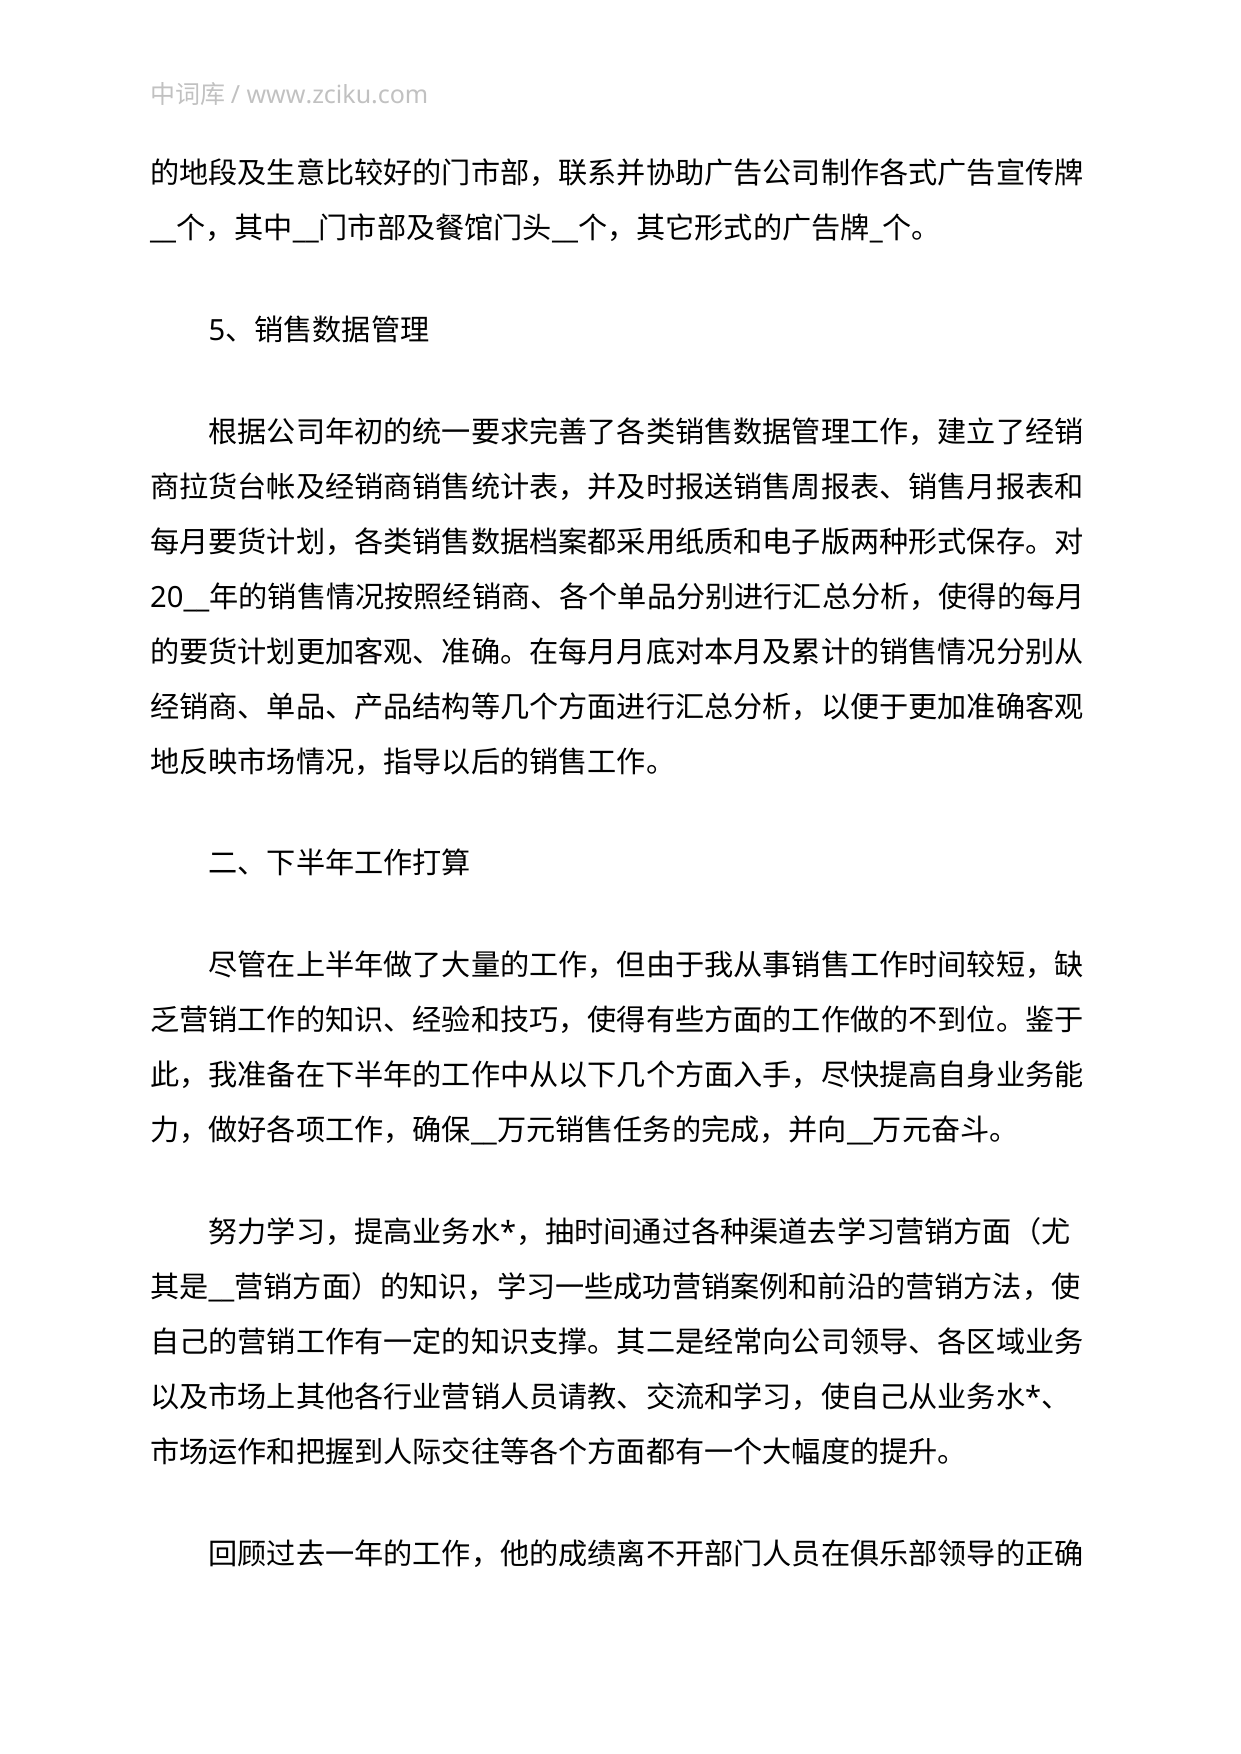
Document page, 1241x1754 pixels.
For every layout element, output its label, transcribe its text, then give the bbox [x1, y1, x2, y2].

text 根据公司年初的统一要求完善了各类销售数据管理工作，建立了经销商拉货台帐及经销商销售统计表，并及时报送销售周报表、销售月报表和每月要货计划，各类销售数据档案都采用纸质和电子版两种形式保存。对20__年的销售情况按照经销商、各个单品分别进行汇总分析，使得的每月的要货计划更加客观、准确。在每月月底对本月及累计的销售情况分别从经销商、单品、产品结构等几个方面进行汇总分析，以便于更加准确客观地反映市场情况，指导以后的销售工作。 [150, 409, 1090, 781]
text 5、销售数据管理 [150, 307, 1090, 349]
text 尽管在上半年做了大量的工作，但由于我从事销售工作时间较短，缺乏营销工作的知识、经验和技巧，使得有些方面的工作做的不到位。鉴于此，我准备在下半年的工作中从以下几个方面入手，尽快提高自身业务能力，做好各项工作，确保__万元销售任务的完成，并向__万元奋斗。 [150, 942, 1090, 1149]
text 二、下半年工作打算 [150, 840, 1090, 882]
text 努力学习，提高业务水*，抽时间通过各种渠道去学习营销方面（尤其是__营销方面）的知识，学习一些成功营销案例和前沿的营销方法，使自己的营销工作有一定的知识支撑。其二是经常向公司领导、各区域业务以及市场上其他各行业营销人员请教、交流和学习，使自己从业务水*、市场运作和把握到人际交往等各个方面都有一个大幅度的提升。 [150, 1208, 1090, 1471]
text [150, 150, 1090, 247]
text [150, 1530, 1090, 1572]
